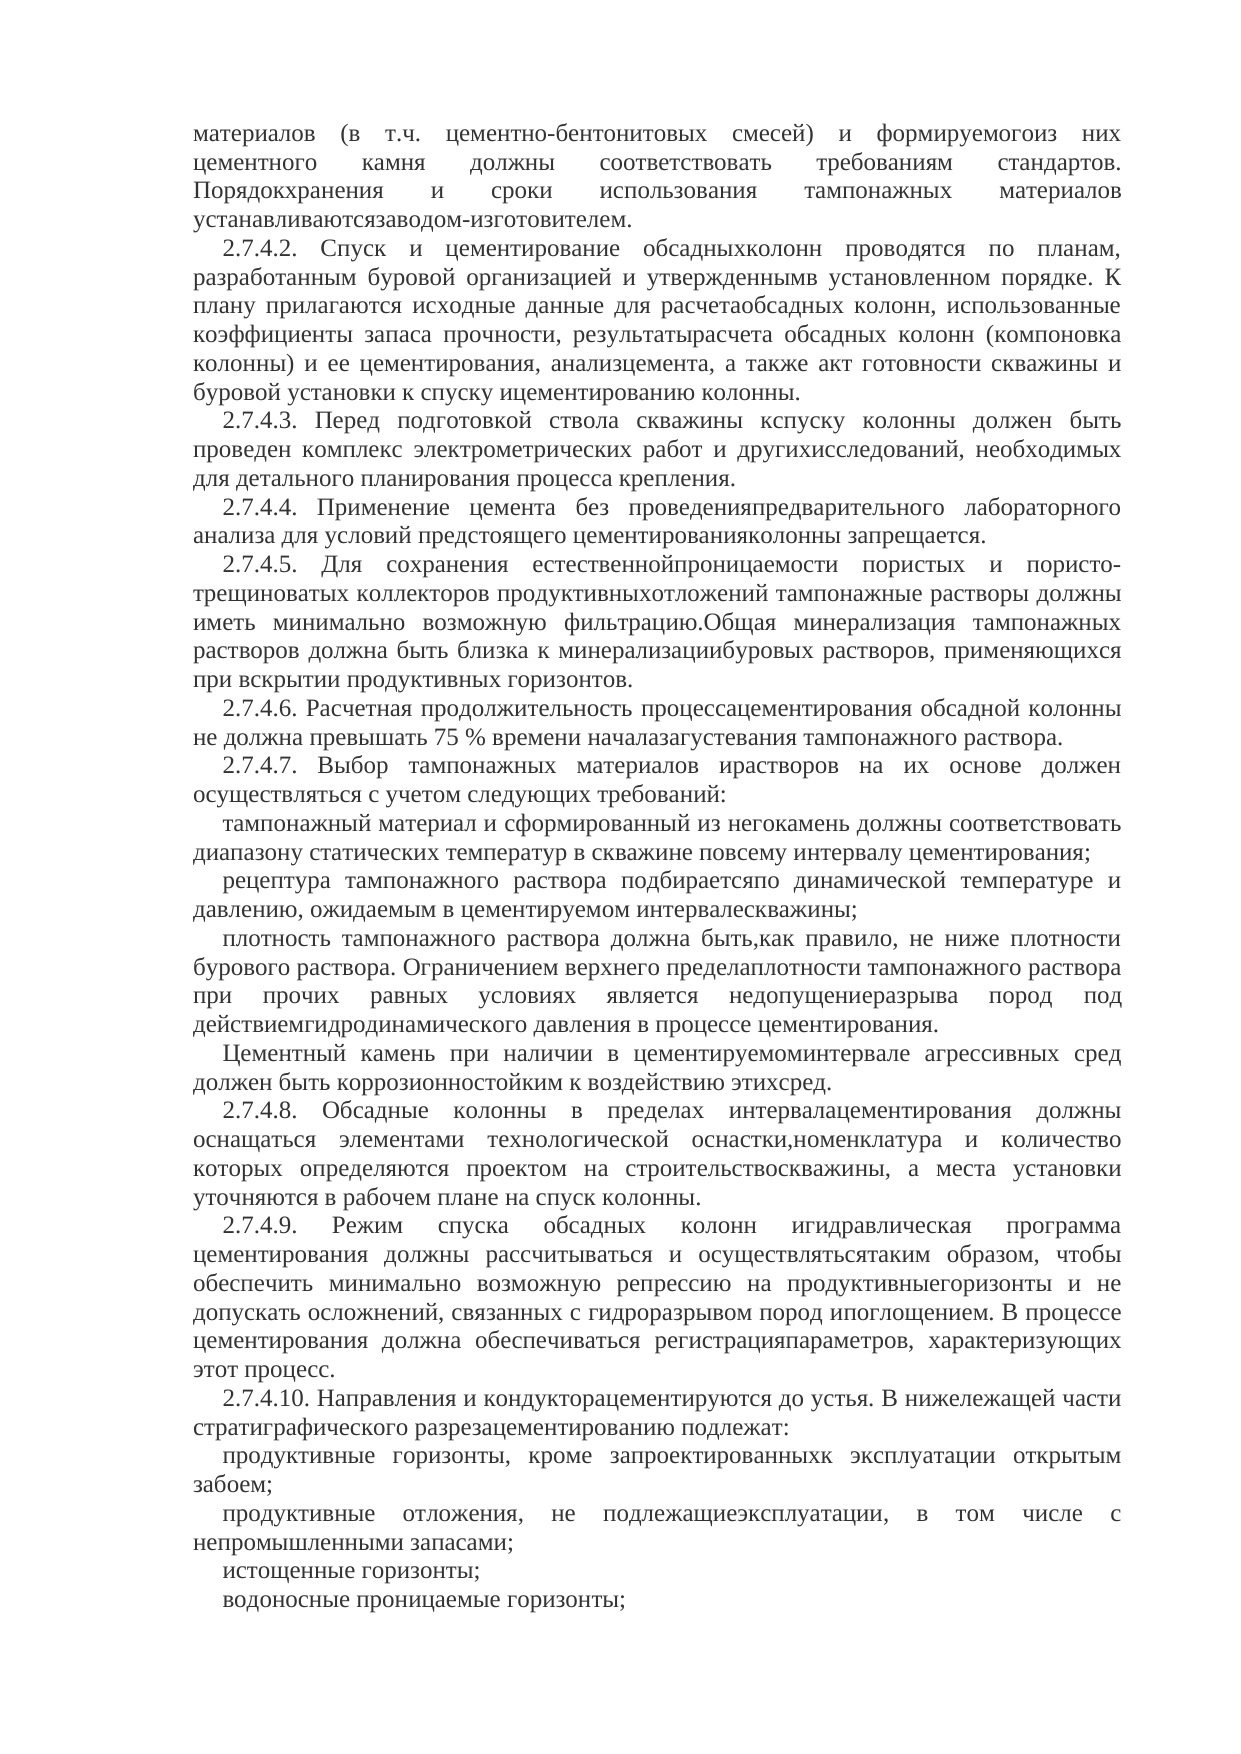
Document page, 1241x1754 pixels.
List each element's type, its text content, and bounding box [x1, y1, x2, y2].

text продуктивные отложения, не подлежащиеэксплуатации, в том числе с непромышленными запасами; [193, 1498, 1122, 1556]
text продуктивные горизонты, кроме запроектированныхк эксплуатации открытым забоем; [193, 1441, 1122, 1498]
text 2.7.4.7. Выбор тампонажных материалов ирастворов на их основе должен осуществляться с учетом следующих требований: [193, 751, 1122, 808]
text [193, 118, 1122, 233]
text 2.7.4.9. Режим спуска обсадных колонн игидравлическая программа цементирования должны рассчитываться и осуществлятьсятаким образом, чтобы обеспечить минимально возможную репрессию на продуктивныегоризонты и не допускать осложнений, связанных с гидроразрывом пород ипоглощением. В процессе цементирования должна обеспечиваться регистрацияпараметров, характеризующих этот процесс. [193, 1211, 1122, 1383]
text тампонажный материал и сформированный из негокамень должны соответствовать диапазону статических температур в скважине повсему интервалу цементирования; [193, 808, 1122, 866]
text Цементный камень при наличии в цементируемоминтервале агрессивных сред должен быть коррозионностойким к воздействию этихсред. [193, 1038, 1122, 1096]
text 2.7.4.10. Направления и кондукторацементируются до устья. В нижележащей части стратиграфического разрезацементированию подлежат: [193, 1383, 1122, 1441]
text 2.7.4.2. Спуск и цементирование обсадныхколонн проводятся по планам, разработанным буровой организацией и утвержденнымв установленном порядке. К плану прилагаются исходные данные для расчетаобсадных колонн, использованные коэффициенты запаса прочности, результатырасчета обсадных колонн (компоновка колонны) и ее цементирования, анализцемента, а также акт готовности скважины и буровой установки к спуску ицементированию колонны. [193, 233, 1122, 406]
text плотность тампонажного раствора должна быть,как правило, не ниже плотности бурового раствора. Ограничением верхнего пределаплотности тампонажного раствора при прочих равных условиях является недопущениеразрыва пород под действиемгидродинамического давления в процессе цементирования. [193, 923, 1122, 1038]
text 2.7.4.5. Для сохранения естественнойпроницаемости пористых и пористо-трещиноватых коллекторов продуктивныхотложений тампонажные растворы должны иметь минимально возможную фильтрацию.Общая минерализация тампонажных растворов должна быть близка к минерализациибуровых растворов, применяющихся при вскрытии продуктивных горизонтов. [193, 549, 1122, 693]
text рецептура тампонажного раствора подбираетсяпо динамической температуре и давлению, ожидаемым в цементируемом интервалескважины; [193, 866, 1122, 923]
text водоносные проницаемые горизонты; [193, 1584, 1122, 1613]
text 2.7.4.4. Применение цемента без проведенияпредварительного лабораторного анализа для условий предстоящего цементированияколонны запрещается. [193, 492, 1122, 549]
text 2.7.4.3. Перед подготовкой ствола скважины кспуску колонны должен быть проведен комплекс электрометрических работ и другихисследований, необходимых для детального планирования процесса крепления. [193, 406, 1122, 492]
text 2.7.4.6. Расчетная продолжительность процессацементирования обсадной колонны не должна превышать 75 % времени началазагустевания тампонажного раствора. [193, 693, 1122, 751]
text истощенные горизонты; [193, 1556, 1122, 1584]
text 2.7.4.8. Обсадные колонны в пределах интервалацементирования должны оснащаться элементами технологической оснастки,номенклатура и количество которых определяются проектом на строительствоскважины, а места установки уточняются в рабочем плане на спуск колонны. [193, 1096, 1122, 1211]
